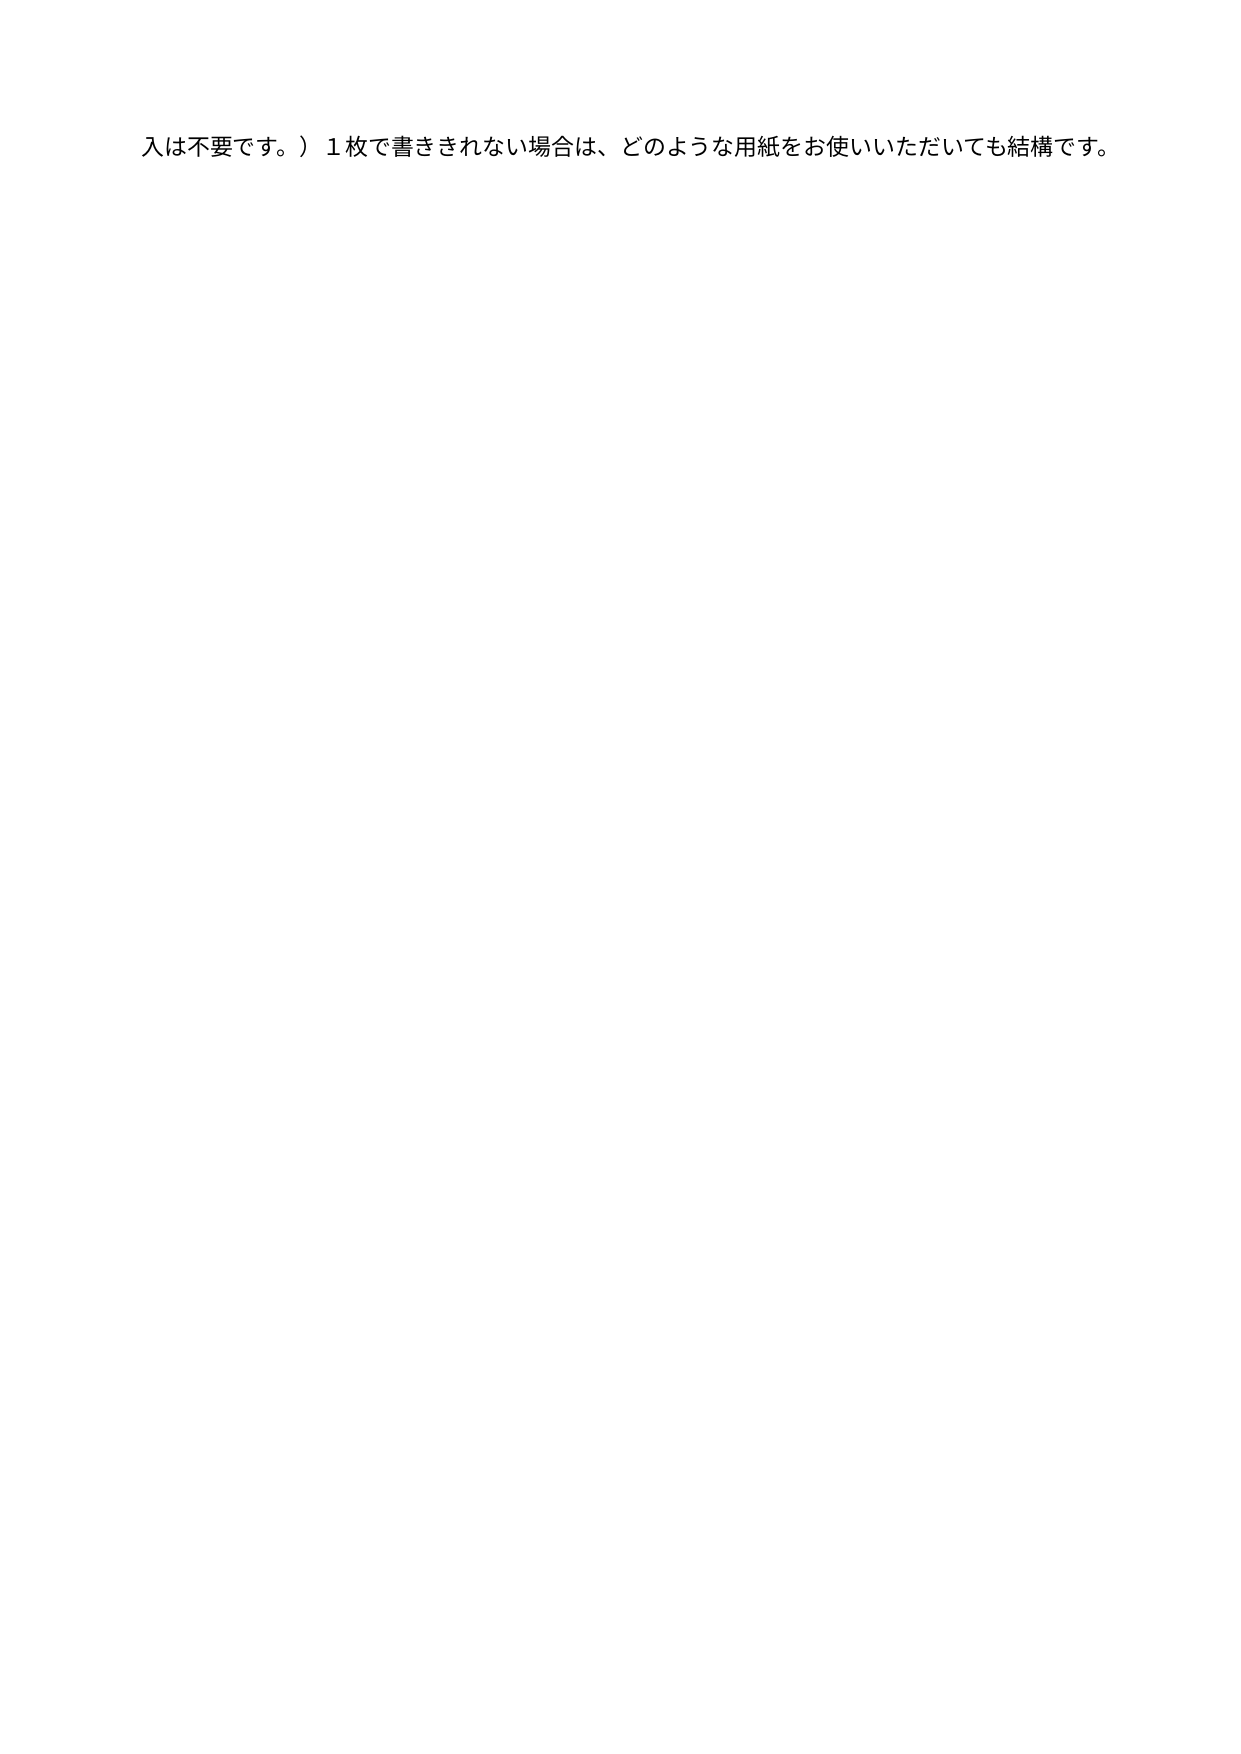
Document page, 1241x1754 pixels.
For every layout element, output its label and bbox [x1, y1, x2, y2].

text [118, 127, 1122, 164]
